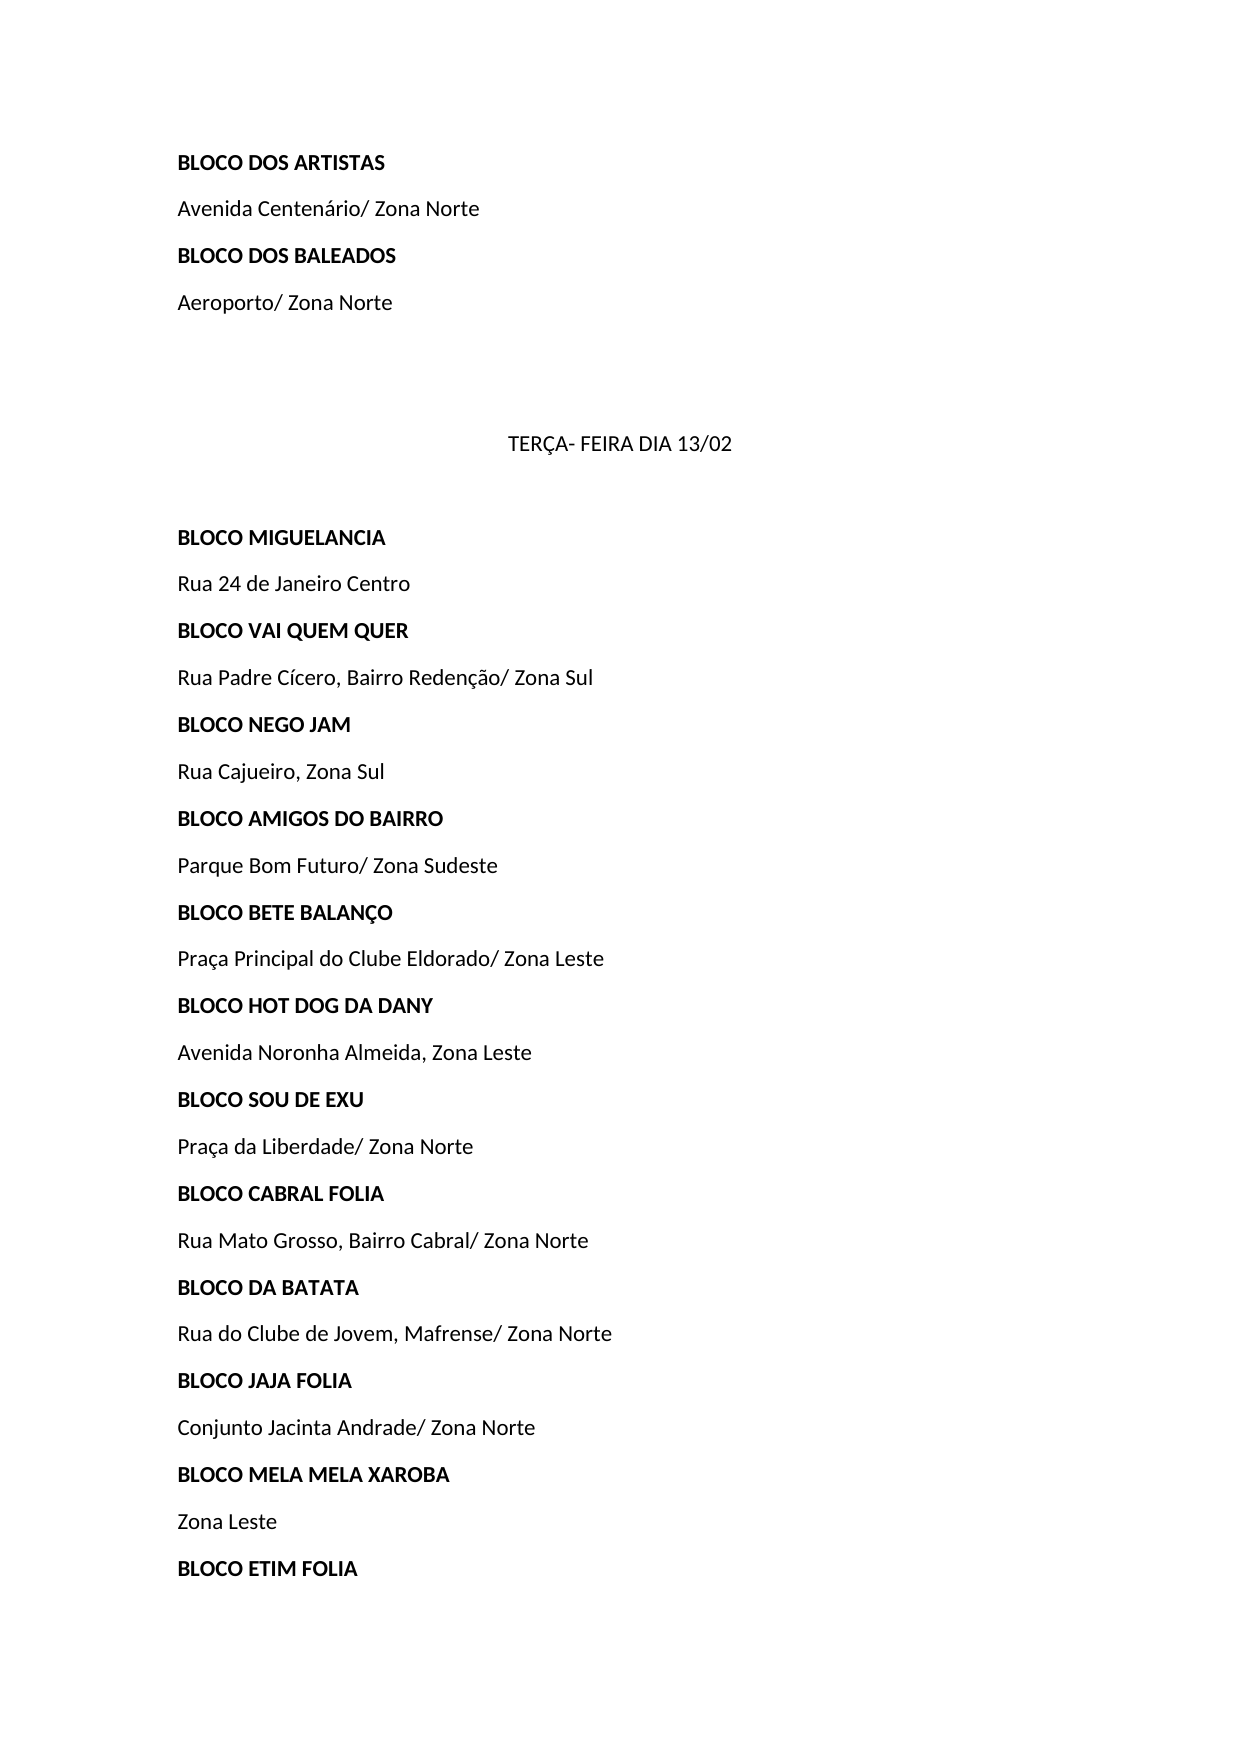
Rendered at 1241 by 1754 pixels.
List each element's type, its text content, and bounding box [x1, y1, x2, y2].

text BLOCO MELA MELA XAROBA [177, 1460, 1063, 1488]
text BLOCO MIGUELANCIA [177, 523, 1063, 551]
text Avenida Centenário/ Zona Norte [177, 194, 1063, 222]
text Rua Cajueiro, Zona Sul [177, 757, 1063, 785]
text BLOCO AMIGOS DO BAIRRO [177, 804, 1063, 832]
text BLOCO DA BATATA [177, 1273, 1063, 1301]
text Parque Bom Futuro/ Zona Sudeste [177, 851, 1063, 879]
text BLOCO VAI QUEM QUER [177, 616, 1063, 644]
text BLOCO HOT DOG DA DANY [177, 991, 1063, 1019]
text Zona Leste [177, 1507, 1063, 1535]
text BLOCO CABRAL FOLIA [177, 1179, 1063, 1207]
text Aeroporto/ Zona Norte [177, 288, 1063, 316]
text BLOCO JAJA FOLIA [177, 1366, 1063, 1394]
text Praça da Liberdade/ Zona Norte [177, 1132, 1063, 1160]
text BLOCO NEGO JAM [177, 710, 1063, 738]
text Conjunto Jacinta Andrade/ Zona Norte [177, 1413, 1063, 1441]
text BLOCO BETE BALANÇO [177, 898, 1063, 926]
text Rua do Clube de Jovem, Mafrense/ Zona Norte [177, 1319, 1063, 1347]
text TERÇA- FEIRA DIA 13/02 [177, 429, 1063, 457]
text BLOCO DOS BALEADOS [177, 241, 1063, 269]
text BLOCO SOU DE EXU [177, 1085, 1063, 1113]
text Rua Mato Grosso, Bairro Cabral/ Zona Norte [177, 1226, 1063, 1254]
text BLOCO DOS ARTISTAS [177, 148, 1063, 176]
text BLOCO ETIM FOLIA [177, 1554, 1063, 1582]
text Praça Principal do Clube Eldorado/ Zona Leste [177, 944, 1063, 972]
text Rua 24 de Janeiro Centro [177, 569, 1063, 597]
text Rua Padre Cícero, Bairro Redenção/ Zona Sul [177, 663, 1063, 691]
text Avenida Noronha Almeida, Zona Leste [177, 1038, 1063, 1066]
